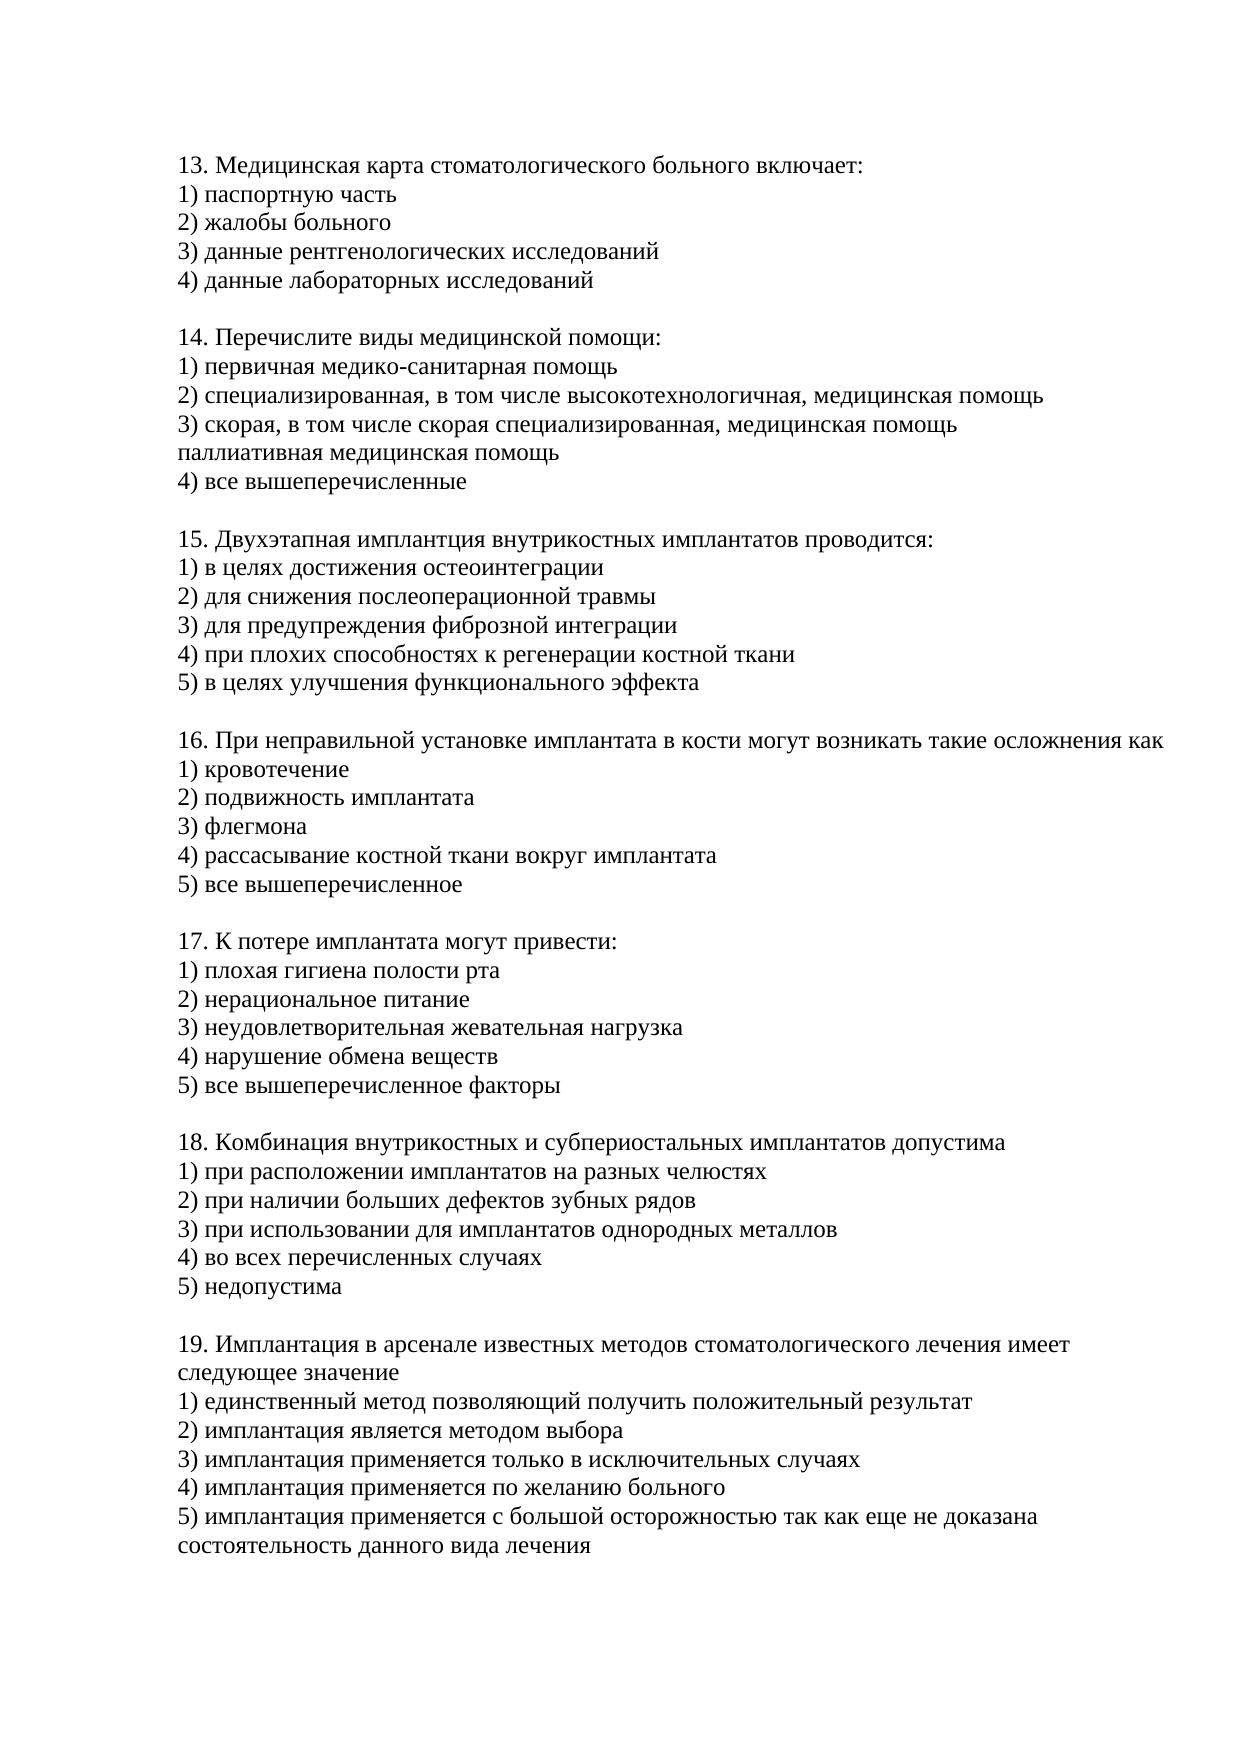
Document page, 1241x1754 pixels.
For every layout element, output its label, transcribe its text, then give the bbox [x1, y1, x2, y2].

text 3) данные рентгенологических исследований [177, 236, 1181, 265]
text 1) паспортную часть [177, 179, 1181, 207]
text 1) кровотечение [177, 754, 1181, 782]
text 3) флегмона [177, 811, 1181, 840]
text 4) нарушение обмена веществ [177, 1041, 1181, 1070]
text 1) в целях достижения остеоинтеграции [177, 552, 1181, 581]
text 5) все вышеперечисленное [177, 869, 1181, 897]
text 1) при расположении имплантатов на разных челюстях [177, 1156, 1181, 1185]
text 4) имплантация применяется по желанию больного [177, 1472, 1181, 1501]
text 15. Двухэтапная имплантция внутрикостных имплантатов проводится: [177, 524, 1181, 552]
text 4) данные лабораторных исследований [177, 265, 1181, 294]
text 17. К потере имплантата могут привести: [177, 926, 1181, 955]
text 18. Комбинация внутрикостных и субпериостальных имплантатов допустима [177, 1127, 1181, 1156]
text 5) недопустима [177, 1271, 1181, 1300]
text 5) все вышеперечисленное факторы [177, 1070, 1181, 1099]
text 1) единственный метод позволяющий получить положительный результат [177, 1386, 1181, 1415]
text 2) подвижность имплантата [177, 782, 1181, 811]
text 2) нерациональное питание [177, 984, 1181, 1012]
text 2) при наличии больших дефектов зубных рядов [177, 1185, 1181, 1214]
text 2) для снижения послеоперационной травмы [177, 581, 1181, 610]
text паллиативная медицинская помощь [177, 437, 1181, 466]
text 3) при использовании для имплантатов однородных металлов [177, 1214, 1181, 1242]
text 14. Перечислите виды медицинской помощи: [177, 322, 1181, 351]
text 3) для предупреждения фиброзной интеграции [177, 610, 1181, 639]
text 1) первичная медико-санитарная помощь [177, 351, 1181, 380]
text 1) плохая гигиена полости рта [177, 955, 1181, 984]
text 3) скорая, в том числе скорая специализированная, медицинская помощь [177, 409, 1181, 437]
text 3) имплантация применяется только в исключительных случаях [177, 1444, 1181, 1472]
text 13. Медицинская карта стоматологического больного включает: [177, 150, 1181, 179]
text 2) имплантация является методом выбора [177, 1415, 1181, 1444]
text 5) имплантация применяется с большой осторожностью так как еще не доказана состоятельность данного вида лечения [177, 1501, 1181, 1559]
text 2) специализированная, в том числе высокотехнологичная, медицинская помощь [177, 380, 1181, 409]
text 4) при плохих способностях к регенерации костной ткани [177, 639, 1181, 667]
text 4) все вышеперечисленные [177, 466, 1181, 495]
text 4) во всех перечисленных случаях [177, 1242, 1181, 1271]
text 19. Имплантация в арсенале известных методов стоматологического лечения имеет следующее значение [177, 1329, 1181, 1386]
text 5) в целях улучшения функционального эффекта [177, 667, 1181, 696]
text 3) неудовлетворительная жевательная нагрузка [177, 1012, 1181, 1041]
text 4) рассасывание костной ткани вокруг имплантата [177, 840, 1181, 869]
text 16. При неправильной установке имплантата в кости могут возникать такие осложнения как [177, 725, 1181, 754]
text 2) жалобы больного [177, 207, 1181, 236]
